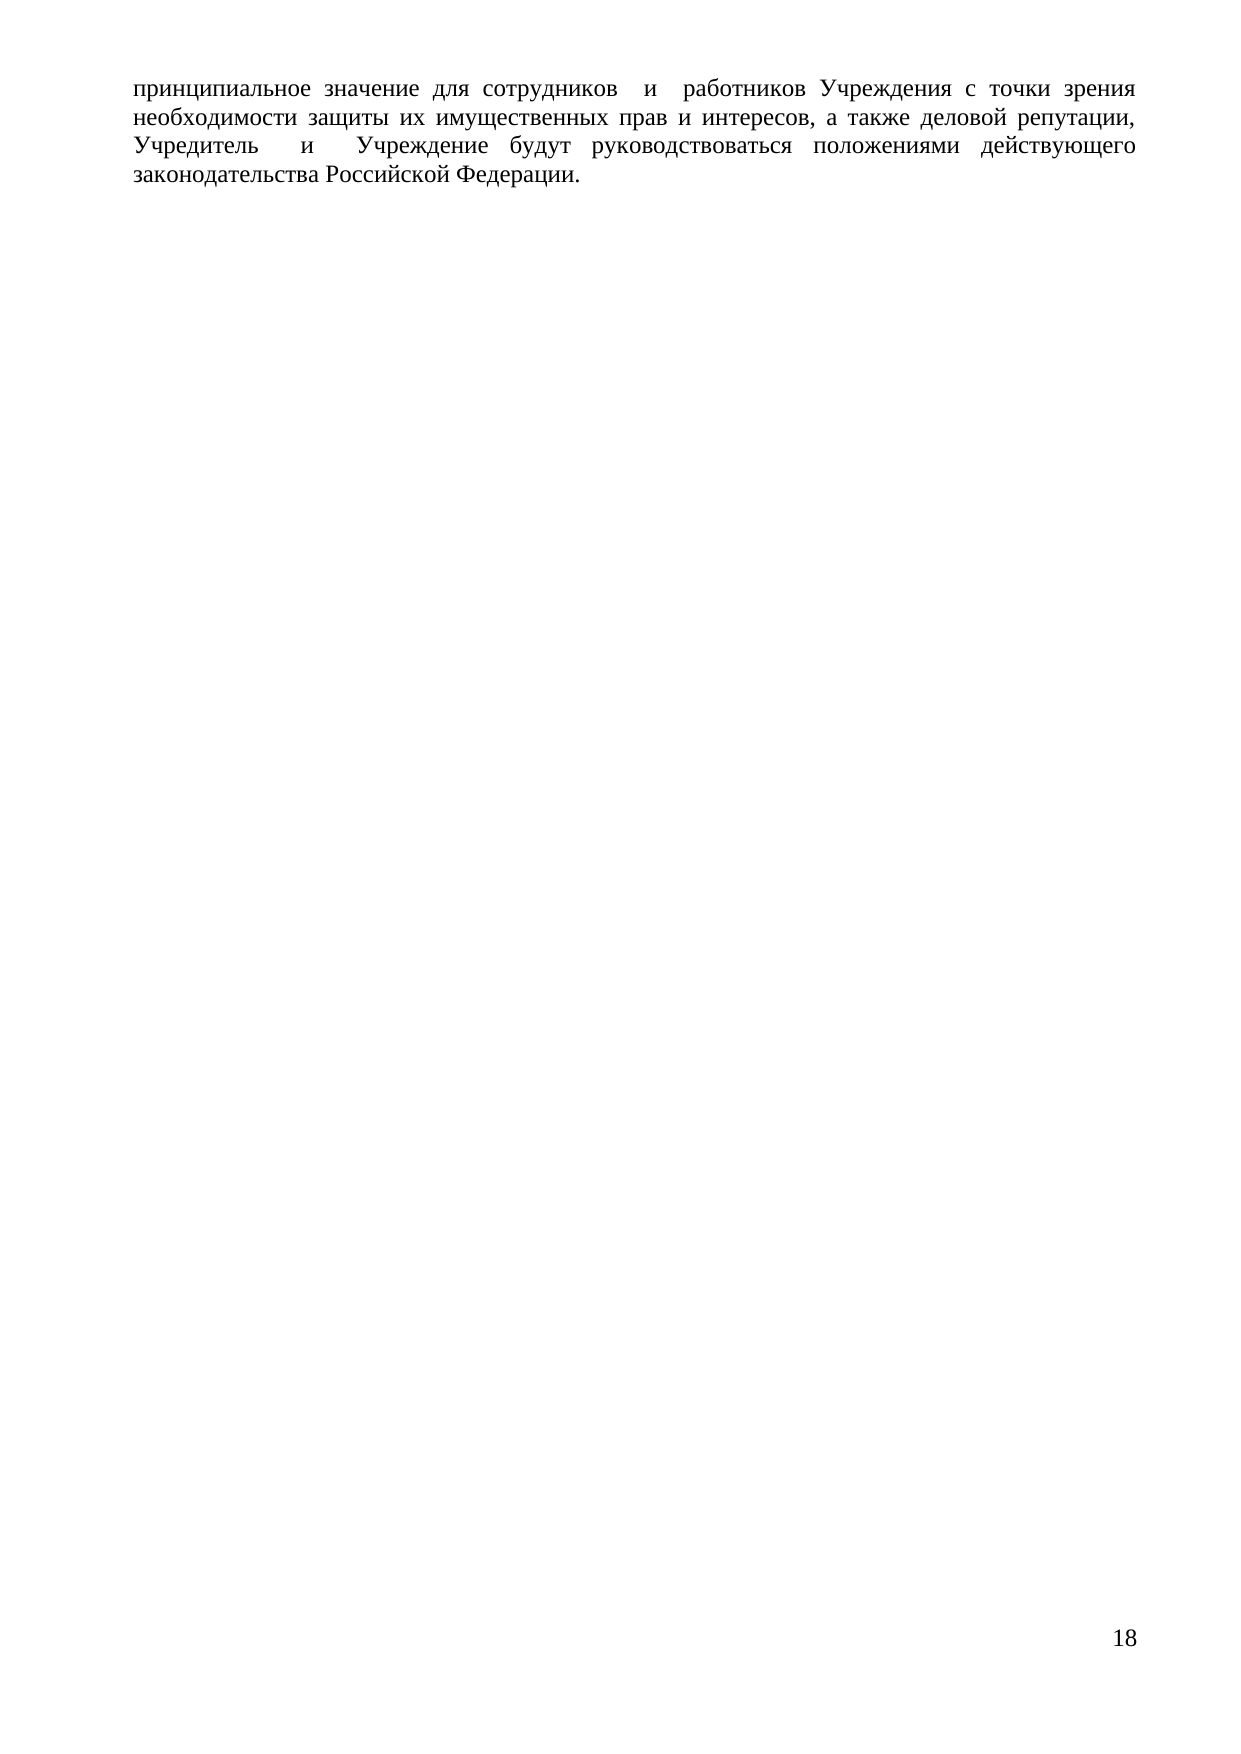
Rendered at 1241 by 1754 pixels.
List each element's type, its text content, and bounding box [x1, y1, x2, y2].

text принципиальное значение для сотрудников и работников Учреждения с точки зрения необходимости защиты их имущественных прав и интересов, а также деловой репутации, Учредитель и Учреждение будут руководствоваться положениями действующего законодательства Российской Федерации. [133, 73, 1137, 188]
